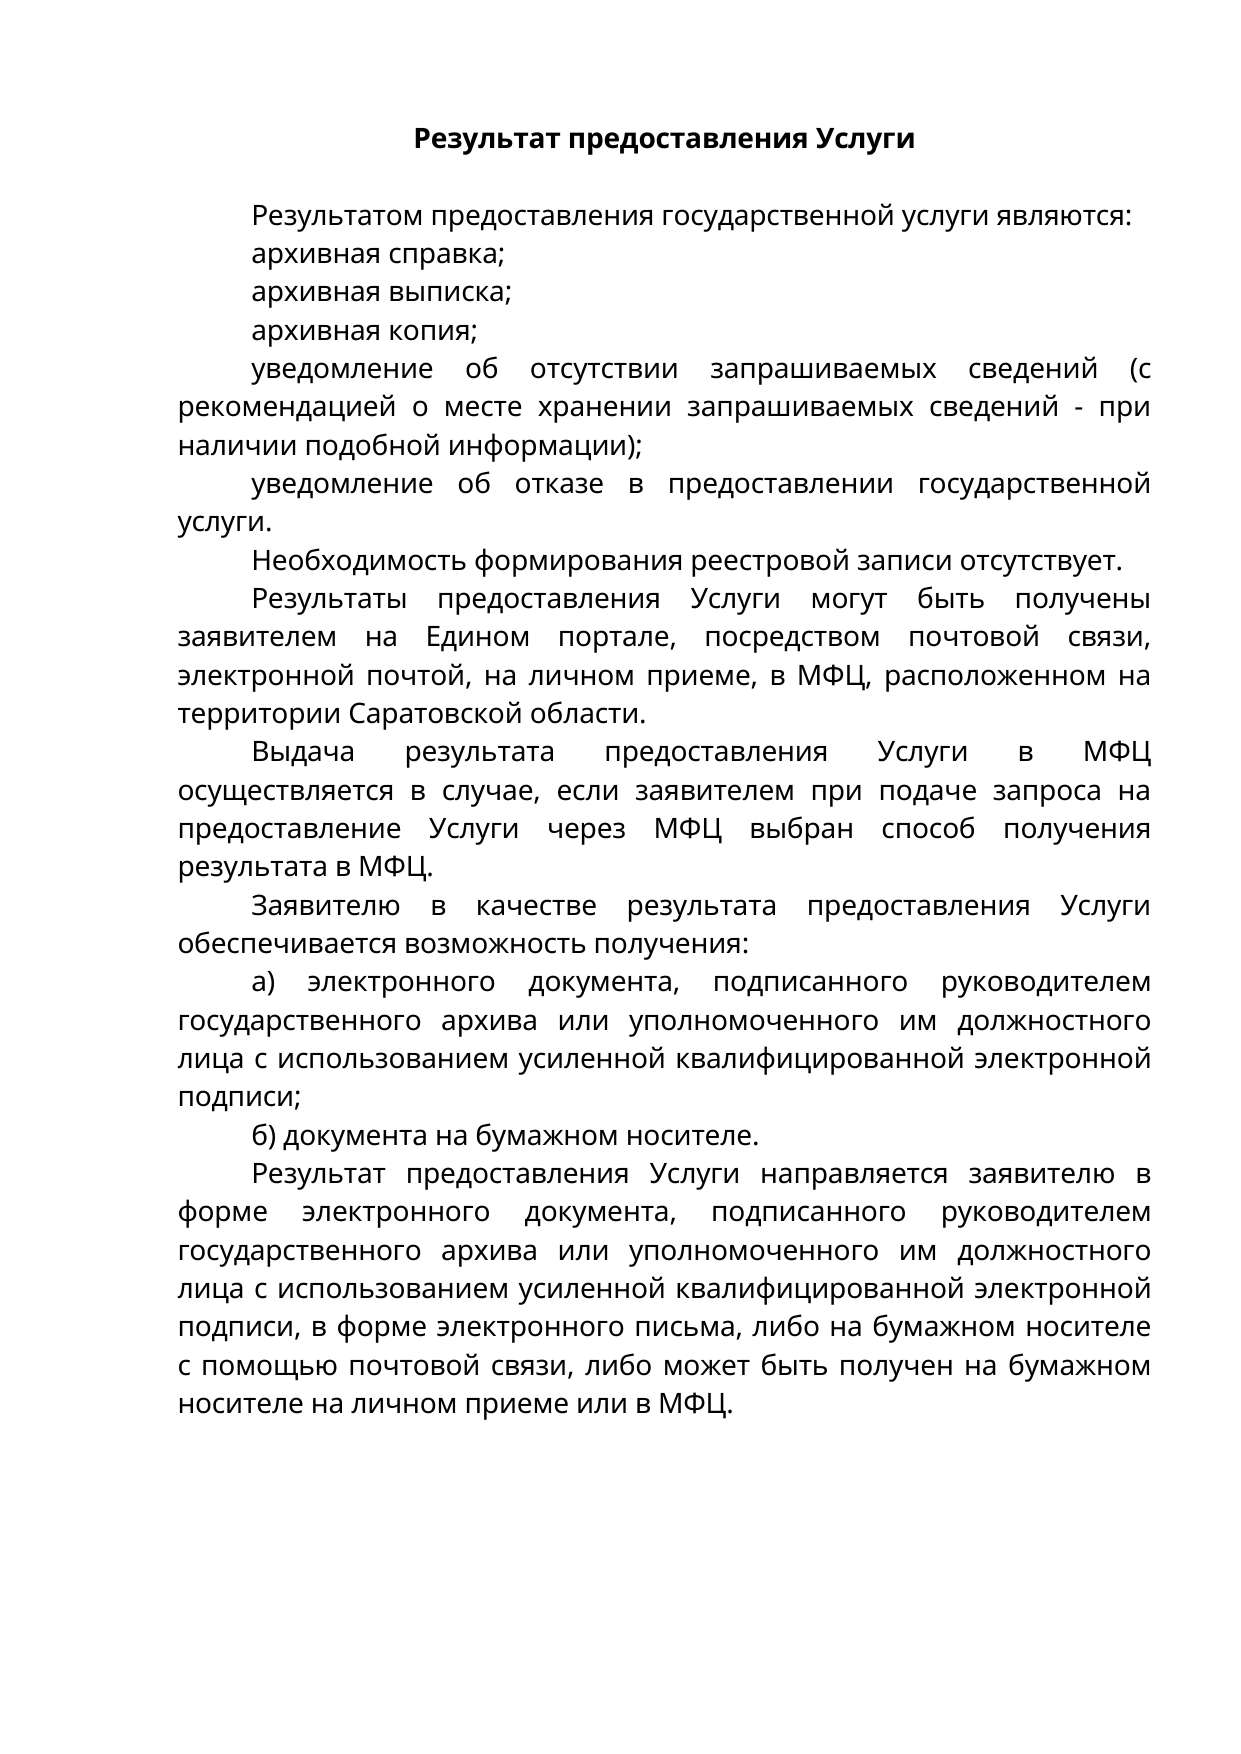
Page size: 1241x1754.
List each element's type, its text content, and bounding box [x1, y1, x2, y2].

text уведомление об отказе в предоставлении государственной услуги. [177, 463, 1152, 540]
text архивная выписка; [177, 271, 1152, 310]
text Заявителю в качестве результата предоставления Услуги обеспечивается возможность получения: [177, 885, 1152, 961]
text а) электронного документа, подписанного руководителем государственного архива или уполномоченного им должностного лица с использованием усиленной квалифицированной электронной подписи; [177, 961, 1152, 1115]
text б) документа на бумажном носителе. [177, 1115, 1152, 1153]
text Результаты предоставления Услуги могут быть получены заявителем на Едином портале, посредством почтовой связи, электронной почтой, на личном приеме, в МФЦ, расположенном на территории Саратовской области. [177, 578, 1152, 731]
text Необходимость формирования реестровой записи отсутствует. [177, 540, 1152, 578]
text Результат предоставления Услуги направляется заявителю в форме электронного документа, подписанного руководителем государственного архива или уполномоченного им должностного лица с использованием усиленной квалифицированной электронной подписи, в форме электронного письма, либо на бумажном носителе с помощью почтовой связи, либо может быть получен на бумажном носителе на личном приеме или в МФЦ. [177, 1153, 1152, 1421]
text Результатом предоставления государственной услуги являются: [177, 195, 1152, 233]
text уведомление об отсутствии запрашиваемых сведений (с рекомендацией о месте хранении запрашиваемых сведений - при наличии подобной информации); [177, 348, 1152, 463]
text архивная копия; [177, 310, 1152, 348]
text архивная справка; [177, 233, 1152, 271]
text Результат предоставления Услуги [177, 118, 1152, 156]
text Выдача результата предоставления Услуги в МФЦ осуществляется в случае, если заявителем при подаче запроса на предоставление Услуги через МФЦ выбран способ получения результата в МФЦ. [177, 731, 1152, 885]
